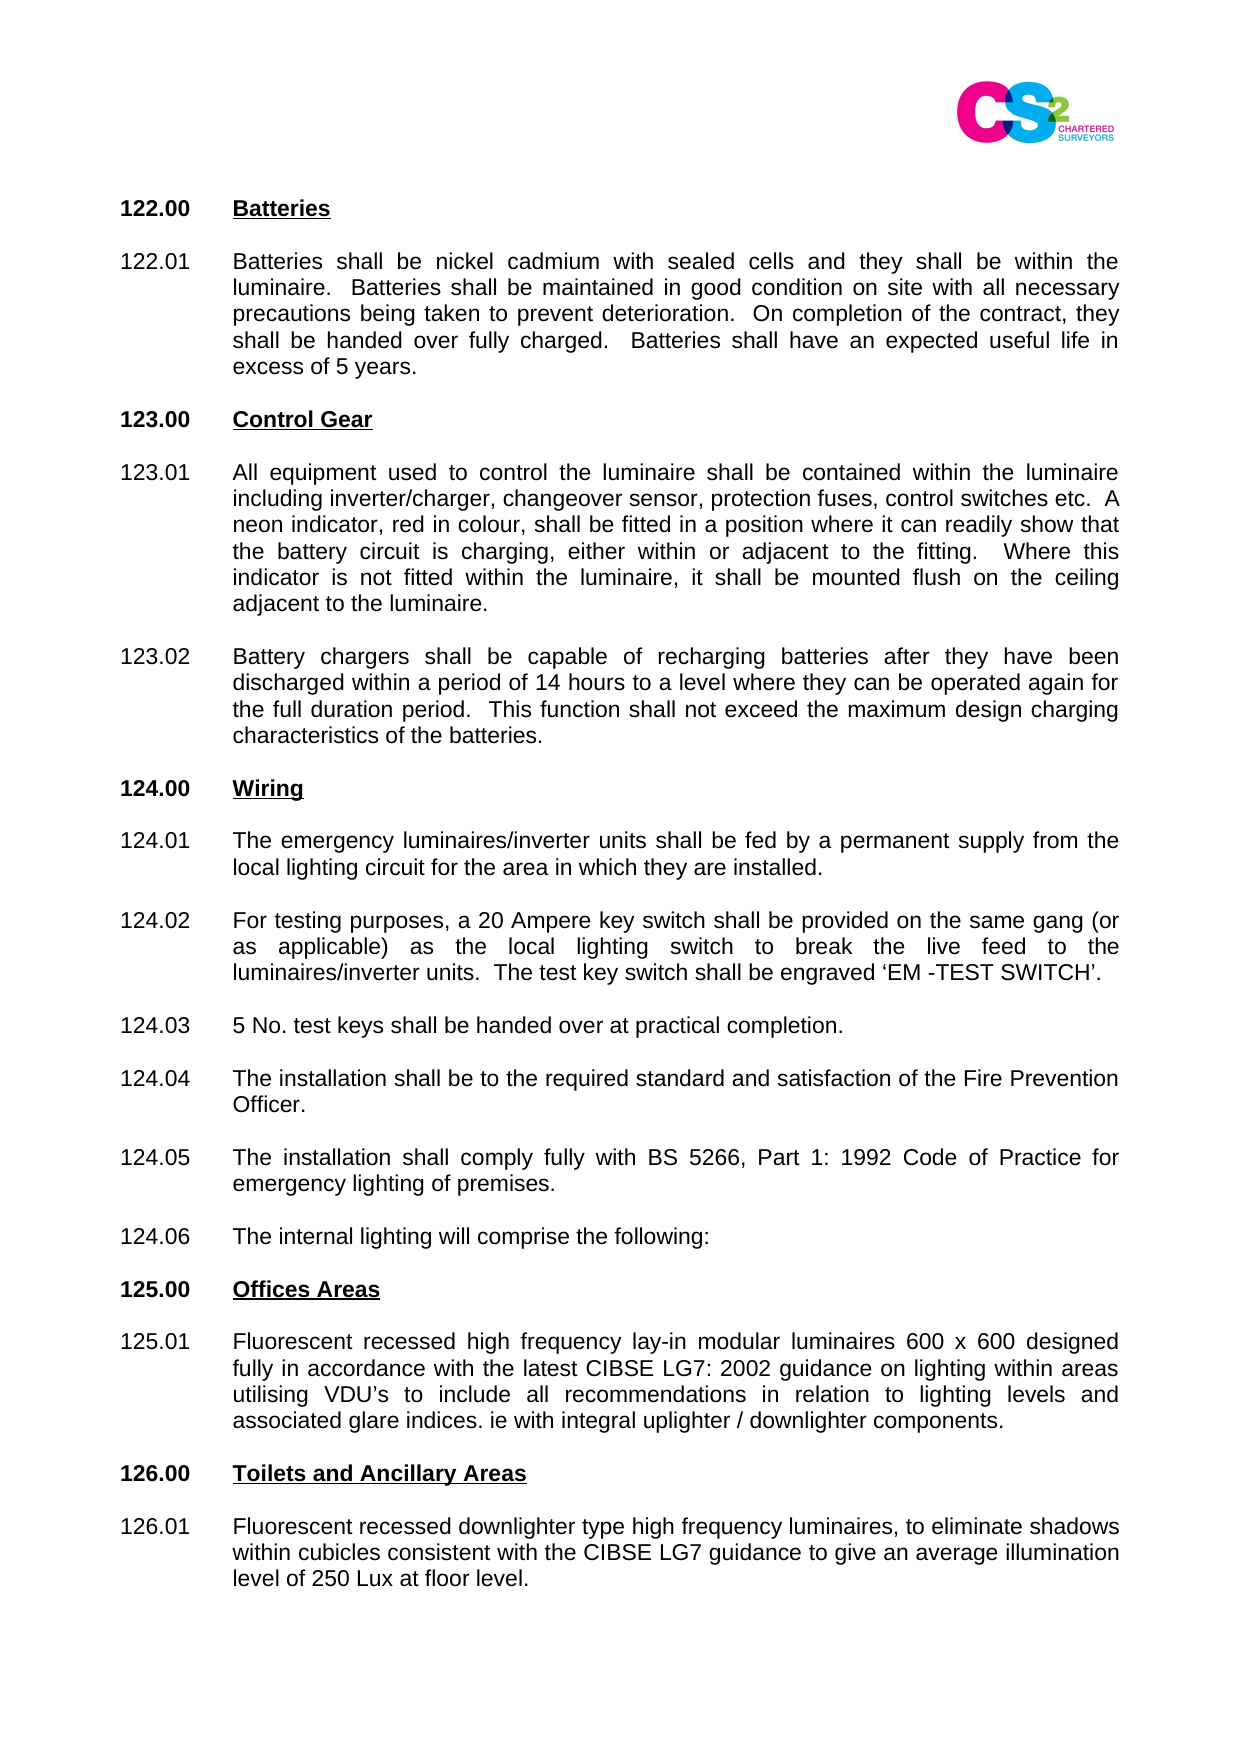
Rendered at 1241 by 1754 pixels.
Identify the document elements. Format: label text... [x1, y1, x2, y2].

picture [951, 75, 1121, 152]
text 124.04 The installation shall be to the required standard and satisfaction of the Fire Prevention Officer. [120, 1065, 1120, 1117]
text 124.03 5 No. test keys shall be handed over at practical completion. [120, 1012, 1120, 1038]
text 125.01 Fluorescent recessed high frequency lay-in modular luminaires 600 x 600 designed fully in accordance with the latest CIBSE LG7: 2002 guidance on lighting within areas utilising VDU’s to include all recommendations in relation to lighting levels and associated glare indices. ie with integral uplighter / downlighter components. [120, 1328, 1120, 1434]
text 122.01 Batteries shall be nickel cadmium with sealed cells and they shall be within the luminaire. Batteries shall be maintained in good condition on site with all necessary precautions being taken to prevent deterioration. On completion of the contract, they shall be handed over fully charged. Batteries shall have an expected useful life in excess of 5 years. [120, 248, 1120, 379]
text 122.00 Batteries [120, 195, 1120, 221]
subtitle 125.00 Offices Areas [120, 1276, 1120, 1302]
text 124.05 The installation shall comply fully with BS 5266, Part 1: 1992 Code of Practice for emergency lighting of premises. [120, 1144, 1120, 1196]
text 124.02 For testing purposes, a 20 Ampere key switch shall be provided on the same gang (or as applicable) as the local lighting switch to break the live feed to the luminaires/inverter units. The test key switch shall be engraved ‘EM -TEST SWITCH’. [120, 907, 1120, 986]
text 124.01 The emergency luminaires/inverter units shall be fed by a permanent supply from the local lighting circuit for the area in which they are installed. [120, 827, 1120, 880]
text 126.01 Fluorescent recessed downlighter type high frequency luminaires, to eliminate shadows within cubicles consistent with the CIBSE LG7 guidance to give an average illumination level of 250 Lux at floor level. [120, 1513, 1120, 1592]
subtitle 126.00 Toilets and Ancillary Areas [120, 1460, 1120, 1486]
text 123.00 Control Gear [120, 406, 1120, 432]
text 124.06 The internal lighting will comprise the following: [120, 1223, 1120, 1249]
text 123.01 All equipment used to control the luminaire shall be contained within the luminaire including inverter/charger, changeover sensor, protection fuses, control switches etc. A neon indicator, red in colour, shall be fitted in a position where it can readily show that the battery circuit is charging, either within or adjacent to the fitting. Where this indicator is not fitted within the luminaire, it shall be mounted flush on the ceiling adjacent to the luminaire. [120, 458, 1120, 617]
text 124.00 Wiring [120, 775, 1120, 801]
text 123.02 Battery chargers shall be capable of recharging batteries after they have been discharged within a period of 14 hours to a level where they can be operated again for the full duration period. This function shall not exceed the maximum design charging characteristics of the batteries. [120, 643, 1120, 748]
